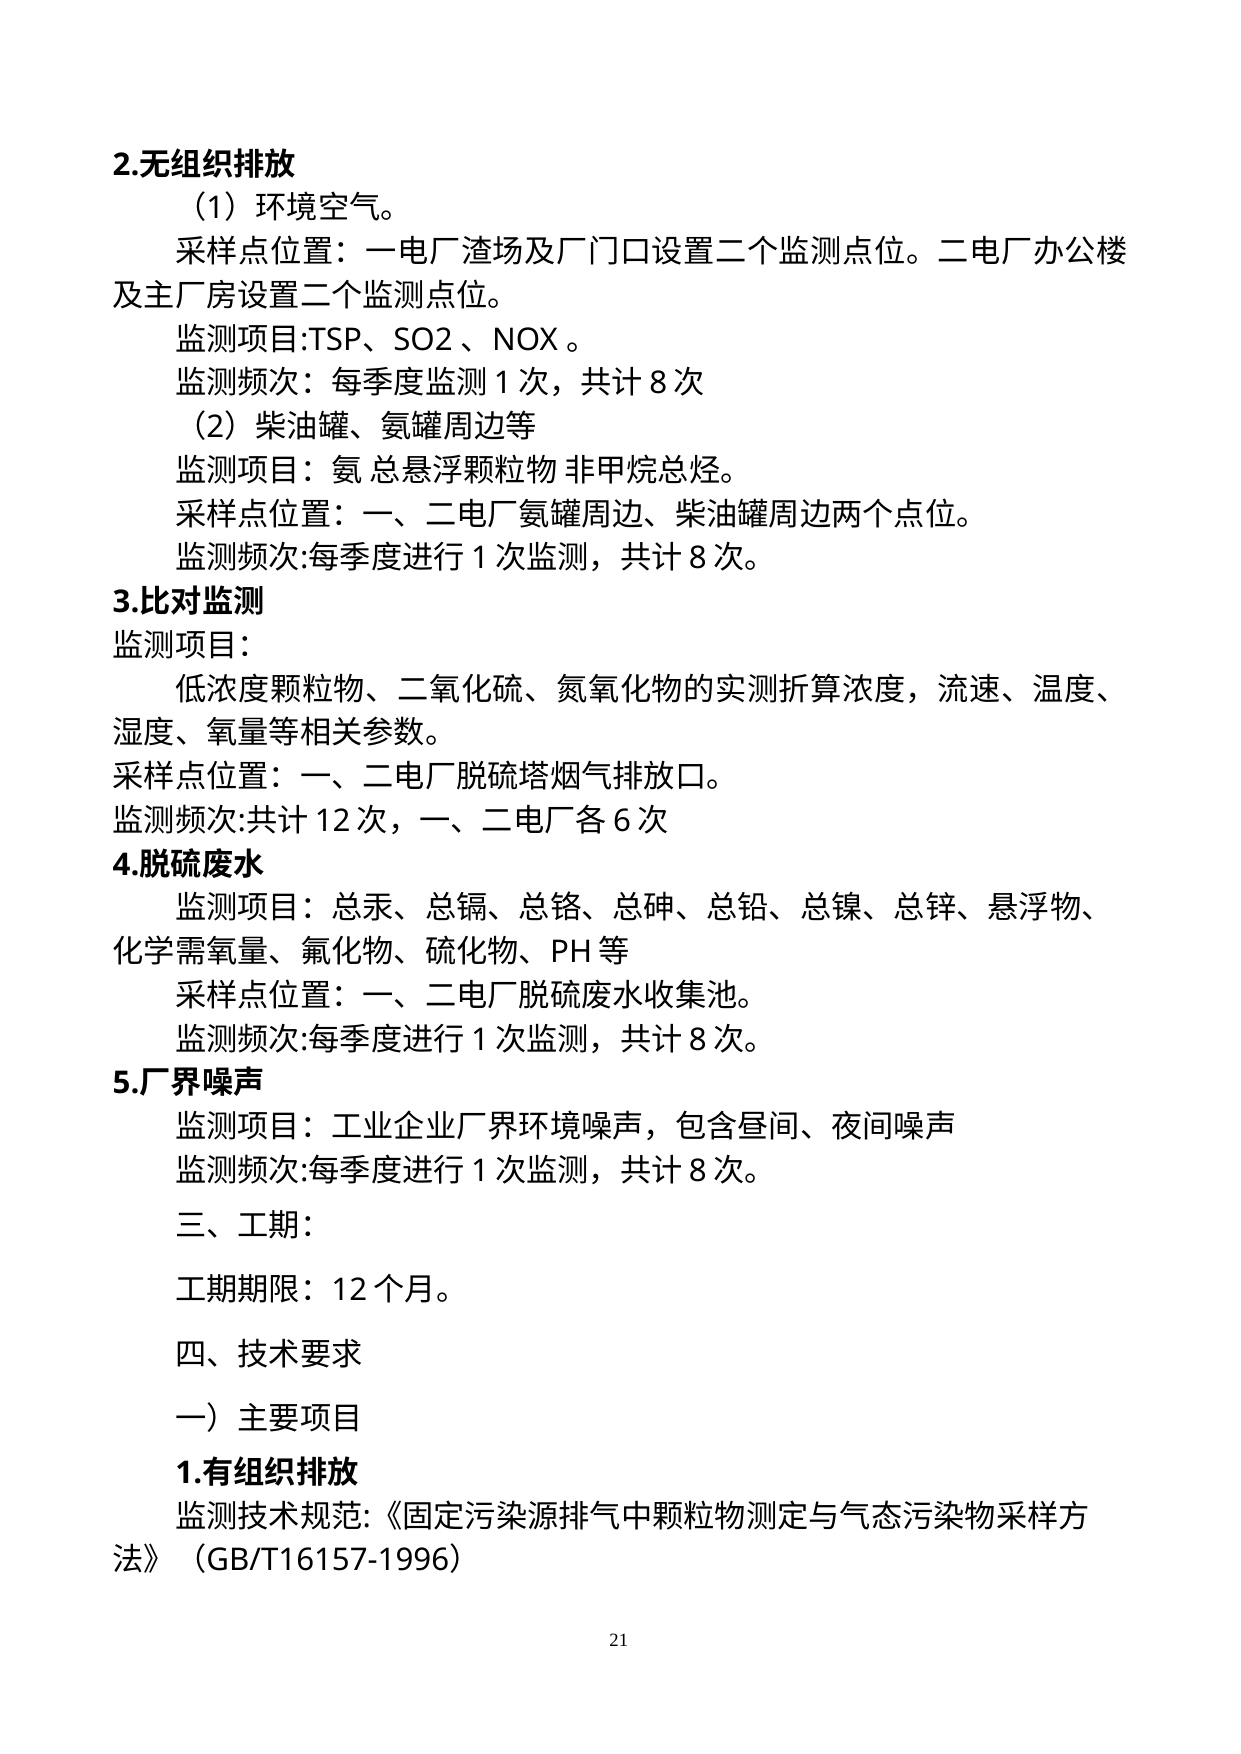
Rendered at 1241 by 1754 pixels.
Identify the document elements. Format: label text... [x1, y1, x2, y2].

list 4.脱硫废水 [112, 840, 1128, 884]
text （1）环境空气。 [112, 184, 1128, 227]
list 采样点位置：一、二电厂脱硫废水收集池。 [112, 971, 1128, 1015]
list 监测频次:每季度进行1次监测，共计8次。 [112, 1146, 1128, 1190]
list 监测技术规范:《固定污染源排气中颗粒物测定与气态污染物采样方法》（GB/T16157-1996） [112, 1492, 1128, 1579]
text 采样点位置：一、二电厂氨罐周边、柴油罐周边两个点位。 [112, 490, 1128, 534]
text 四、技术要求 [112, 1319, 1128, 1384]
list 3.比对监测 [112, 577, 1128, 621]
list 2.无组织排放 [112, 140, 1128, 184]
text 一）主要项目 [112, 1384, 1128, 1448]
list 监测项目： [112, 621, 1128, 665]
list 监测项目：工业企业厂界环境噪声，包含昼间、夜间噪声 [112, 1102, 1128, 1146]
text 三、工期： [112, 1190, 1128, 1254]
list 监测频次:每季度进行1次监测，共计8次。 [112, 1015, 1128, 1059]
text 监测频次:每季度进行1次监测，共计8次。 [112, 534, 1128, 577]
text 监测项目：氨 总悬浮颗粒物 非甲烷总烃。 [112, 446, 1128, 490]
text 监测频次：每季度监测1次，共计8次 [112, 359, 1128, 402]
text 采样点位置：一电厂渣场及厂门口设置二个监测点位。二电厂办公楼及主厂房设置二个监测点位。 [112, 227, 1128, 315]
list 采样点位置：一、二电厂脱硫塔烟气排放口。 [112, 752, 1128, 796]
text （2）柴油罐、氨罐周边等 [112, 402, 1128, 446]
text 监测项目:TSP、SO2 、NOX 。 [112, 315, 1128, 359]
list 1.有组织排放 [112, 1448, 1128, 1492]
list 5.厂界噪声 [112, 1059, 1128, 1102]
list 监测频次:共计12次，一、二电厂各6次 [112, 796, 1128, 840]
text 工期期限：12个月。 [112, 1254, 1128, 1319]
list 低浓度颗粒物、二氧化硫、氮氧化物的实测折算浓度，流速、温度、湿度、氧量等相关参数。 [112, 665, 1128, 752]
list 监测项目：总汞、总镉、总铬、总砷、总铅、总镍、总锌、悬浮物、化学需氧量、氟化物、硫化物、PH等 [112, 884, 1128, 971]
